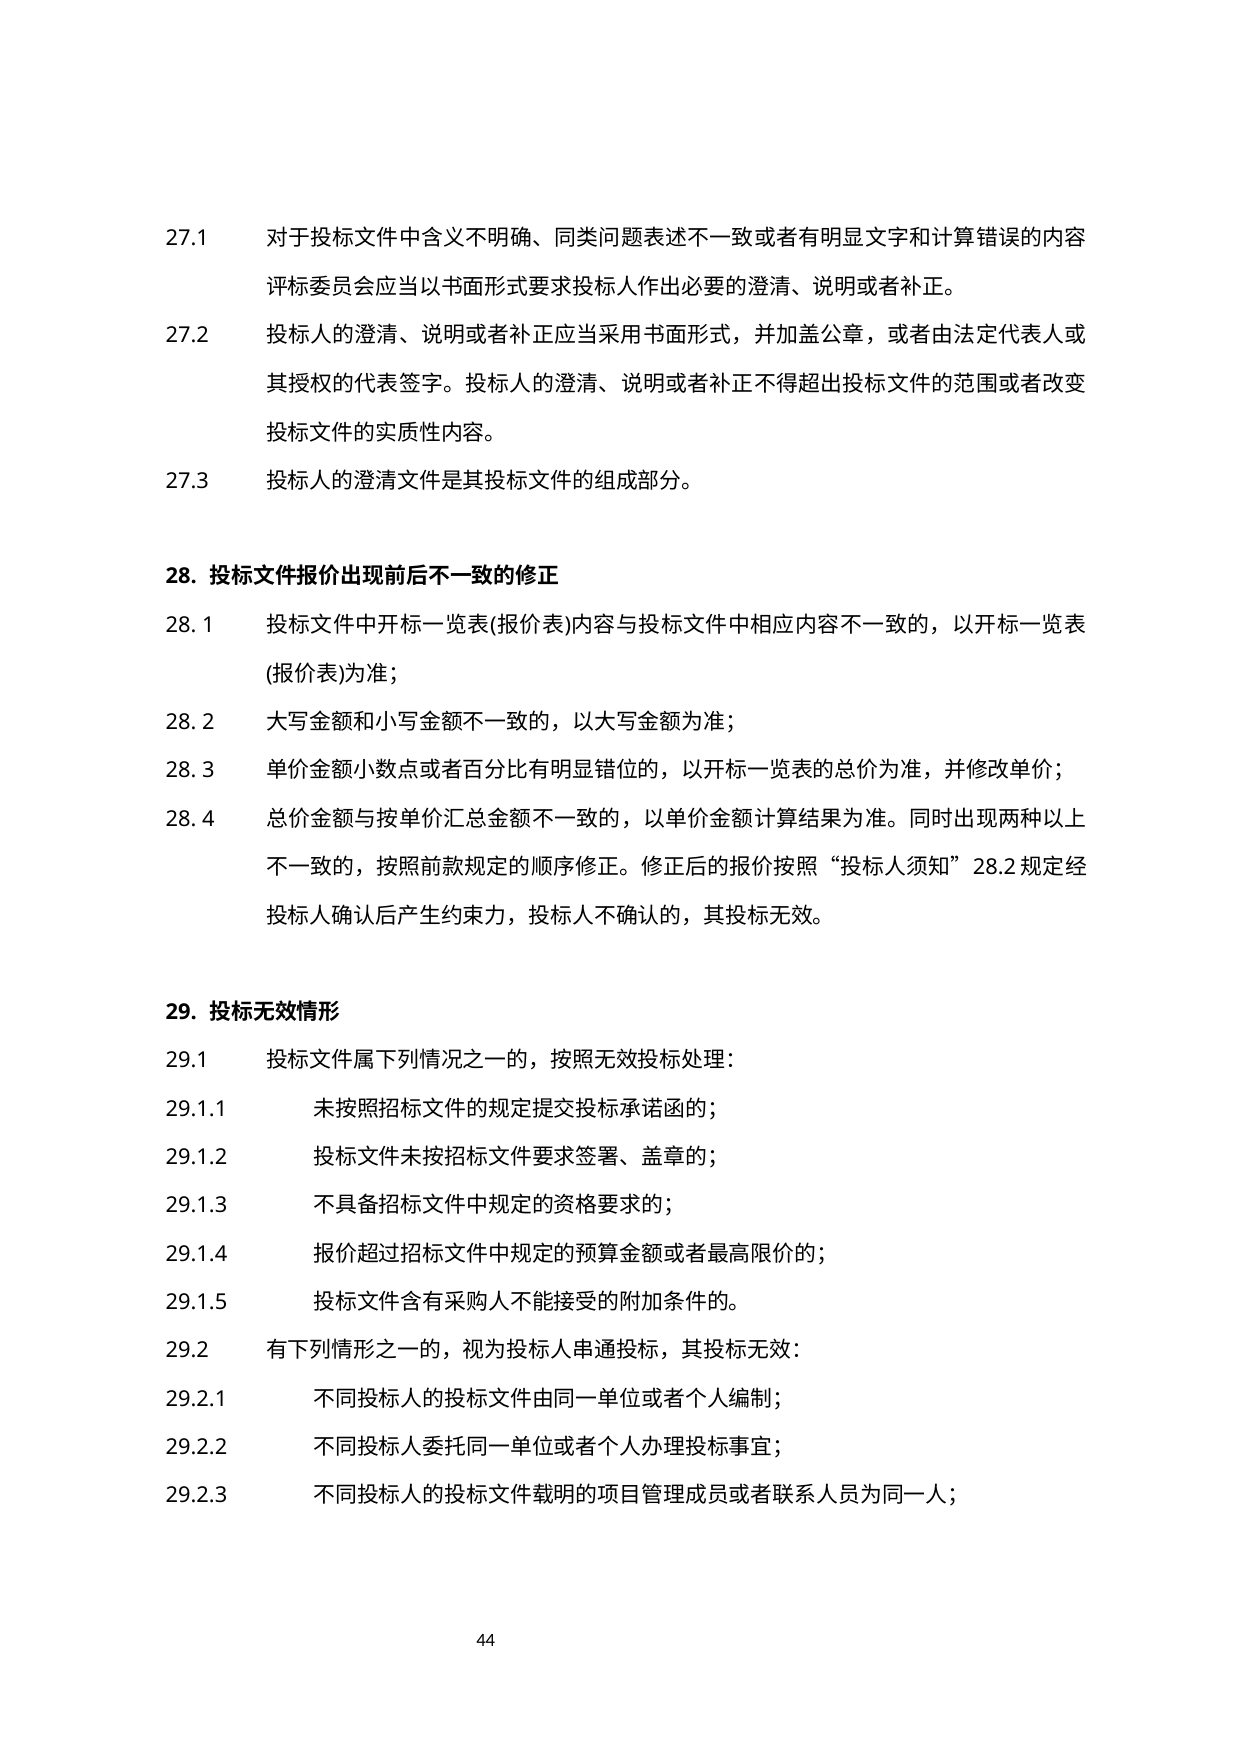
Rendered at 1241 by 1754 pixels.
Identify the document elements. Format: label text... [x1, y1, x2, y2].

list 对于投标文件中含义不明确、同类问题表述不一致或者有明显文字和计算错误的内容，评标委员会应当以书面形式要求投标人作出必要的澄清、说明或者补正。 [165, 219, 1087, 301]
list 投标文件中开标一览表(报价表)内容与投标文件中相应内容不一致的，以开标一览表(报价表)为准； [165, 607, 1087, 688]
list 大写金额和小写金额不一致的，以大写金额为准； [165, 704, 1087, 736]
list 总价金额与按单价汇总金额不一致的，以单价金额计算结果为准。同时出现两种以上不一致的，按照前款规定的顺序修正。修正后的报价按照“投标人须知”28.2规定经投标人确认后产生约束力，投标人不确认的，其投标无效。 [165, 800, 1087, 930]
list 投标无效情形 [165, 993, 1087, 1026]
list 投标文件报价出现前后不一致的修正 [165, 558, 1087, 591]
list 不同投标人的投标文件由同一单位或者个人编制； [165, 1380, 1087, 1413]
list 投标文件含有采购人不能接受的附加条件的。 [165, 1283, 1087, 1316]
list 投标文件未按招标文件要求签署、盖章的； [165, 1138, 1087, 1171]
list 投标人的澄清、说明或者补正应当采用书面形式，并加盖公章，或者由法定代表人或其授权的代表签字。投标人的澄清、说明或者补正不得超出投标文件的范围或者改变投标文件的实质性内容。 [165, 317, 1087, 447]
list 有下列情形之一的，视为投标人串通投标，其投标无效： [165, 1332, 1087, 1364]
list 不同投标人的投标文件载明的项目管理成员或者联系人员为同一人； [165, 1477, 1087, 1509]
list 单价金额小数点或者百分比有明显错位的，以开标一览表的总价为准，并修改单价； [165, 752, 1087, 784]
list 报价超过招标文件中规定的预算金额或者最高限价的； [165, 1235, 1087, 1268]
list 不具备招标文件中规定的资格要求的； [165, 1187, 1087, 1219]
list 投标文件属下列情况之一的，按照无效投标处理： [165, 1042, 1087, 1074]
list 不同投标人委托同一单位或者个人办理投标事宜； [165, 1428, 1087, 1461]
list 投标人的澄清文件是其投标文件的组成部分。 [165, 462, 1087, 495]
list 未按照招标文件的规定提交投标承诺函的； [165, 1090, 1087, 1123]
